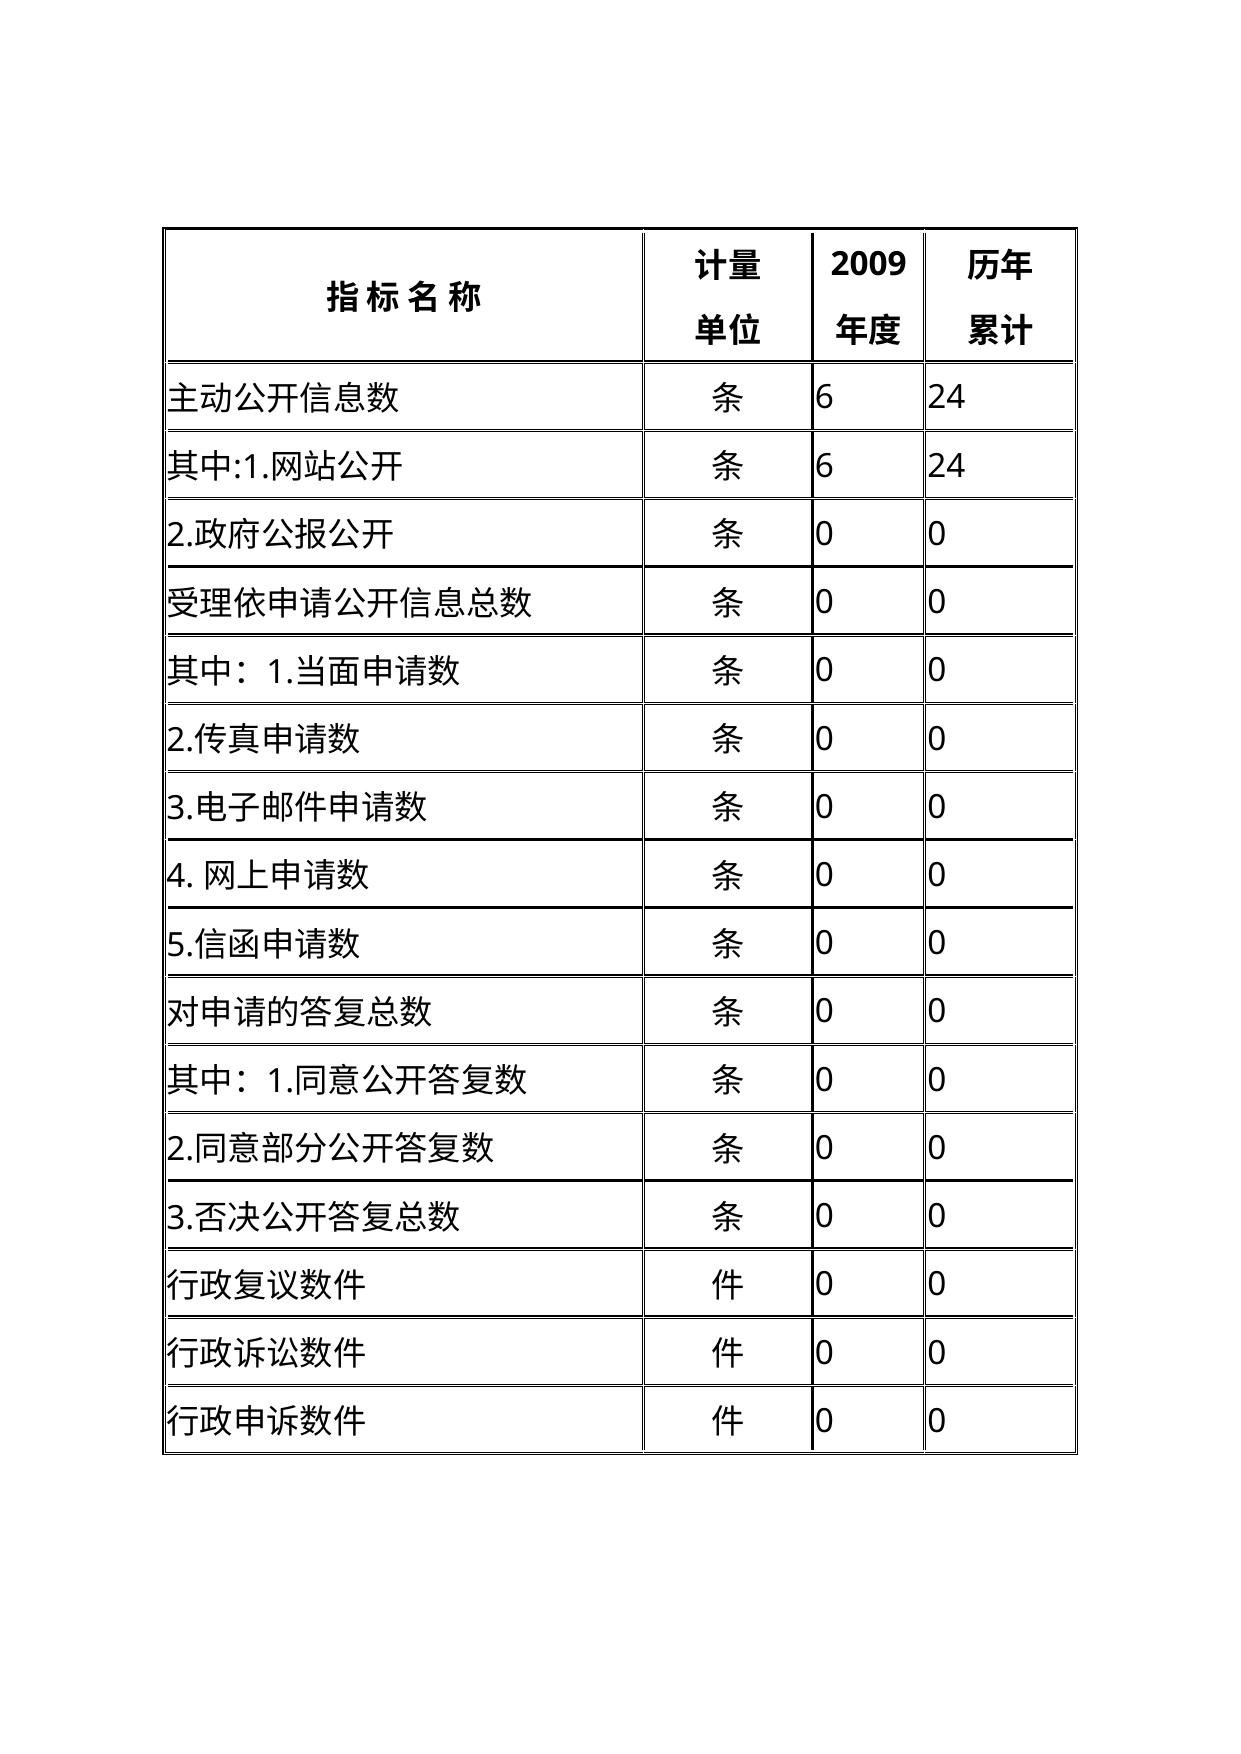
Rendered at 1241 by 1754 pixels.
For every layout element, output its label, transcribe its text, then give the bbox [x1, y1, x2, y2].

table_cell 0 [926, 770, 1075, 838]
table_cell 5.信函申请数 [166, 906, 642, 974]
table_cell 6 [814, 364, 923, 428]
table_cell 对申请的答复总数 [166, 974, 642, 1042]
table_cell 0 [814, 1251, 923, 1315]
table_cell 行政复议数件 [166, 1247, 642, 1315]
table_cell 条 [645, 1182, 811, 1247]
table_cell 件 [645, 1319, 811, 1384]
table_cell 其中：1.当面申请数 [166, 633, 642, 701]
table_cell 0 [814, 1046, 923, 1111]
table_cell 其中：1.同意公开答复数 [166, 1043, 642, 1111]
table_cell 24 [926, 360, 1075, 428]
table_cell 2.传真申请数 [166, 701, 642, 769]
table_cell 24 [926, 429, 1075, 497]
table_cell 条 [645, 568, 811, 633]
table_cell 0 [926, 974, 1075, 1042]
table_cell 条 [645, 637, 811, 701]
table_cell 0 [926, 1179, 1075, 1247]
table_cell 条 [645, 909, 811, 974]
table_cell 0 [814, 841, 923, 906]
table_cell 0 [814, 705, 923, 769]
table_cell 0 [814, 500, 923, 565]
table_cell 条 [645, 773, 811, 838]
table_cell 0 [925, 1111, 1076, 1179]
table_cell 0 [814, 909, 923, 974]
table_cell 0 [812, 1387, 925, 1452]
table_cell 0 [926, 701, 1075, 769]
table_cell 0 [926, 633, 1075, 701]
table_cell 0 [814, 1114, 923, 1179]
table_cell 条 [645, 500, 811, 565]
table_cell 2.政府公报公开 [164, 497, 643, 565]
table_cell 6 [814, 432, 923, 497]
table_cell 受理依申请公开信息总数 [166, 565, 642, 633]
table_cell 0 [814, 773, 923, 838]
table_cell 其中:1.网站公开 [166, 429, 642, 497]
table_cell 件 [644, 1387, 812, 1452]
table_cell 0 [926, 906, 1075, 974]
table_cell 0 [926, 1315, 1075, 1384]
table_header 指 标 名 称 [166, 230, 643, 360]
table_cell 0 [814, 1319, 923, 1384]
table_cell 0 [814, 637, 923, 701]
table_cell 条 [645, 705, 811, 769]
table_cell 0 [925, 497, 1076, 565]
table_cell 3.否决公开答复总数 [166, 1179, 642, 1247]
table_cell 行政诉讼数件 [166, 1315, 642, 1384]
table_cell 2.同意部分公开答复数 [164, 1111, 643, 1179]
table_cell 行政申诉数件 [164, 1384, 643, 1452]
table_cell 0 [926, 1247, 1075, 1315]
table_cell 0 [926, 565, 1075, 633]
table_cell 件 [645, 1251, 811, 1315]
table_cell 0 [926, 1043, 1075, 1111]
table_cell 0 [926, 838, 1076, 906]
table_cell 条 [645, 1046, 811, 1111]
table_cell 0 [814, 1182, 923, 1247]
table_cell 条 [645, 1114, 811, 1179]
table_cell 0 [925, 1384, 1076, 1452]
table_cell 条 [645, 432, 811, 497]
table_cell 0 [814, 568, 923, 633]
table_cell 条 [645, 364, 811, 428]
table_cell 条 [645, 978, 811, 1042]
table_header 计量 单位 [644, 230, 812, 360]
table_cell 条 [645, 841, 811, 906]
table_cell 4. 网上申请数 [164, 838, 642, 906]
table_cell 3.电子邮件申请数 [166, 770, 642, 838]
table_header 2009 年度 [812, 230, 925, 360]
table_cell 主动公开信息数 [166, 360, 642, 428]
table_cell 0 [814, 978, 923, 1042]
table_header 历年 累计 [925, 230, 1075, 360]
